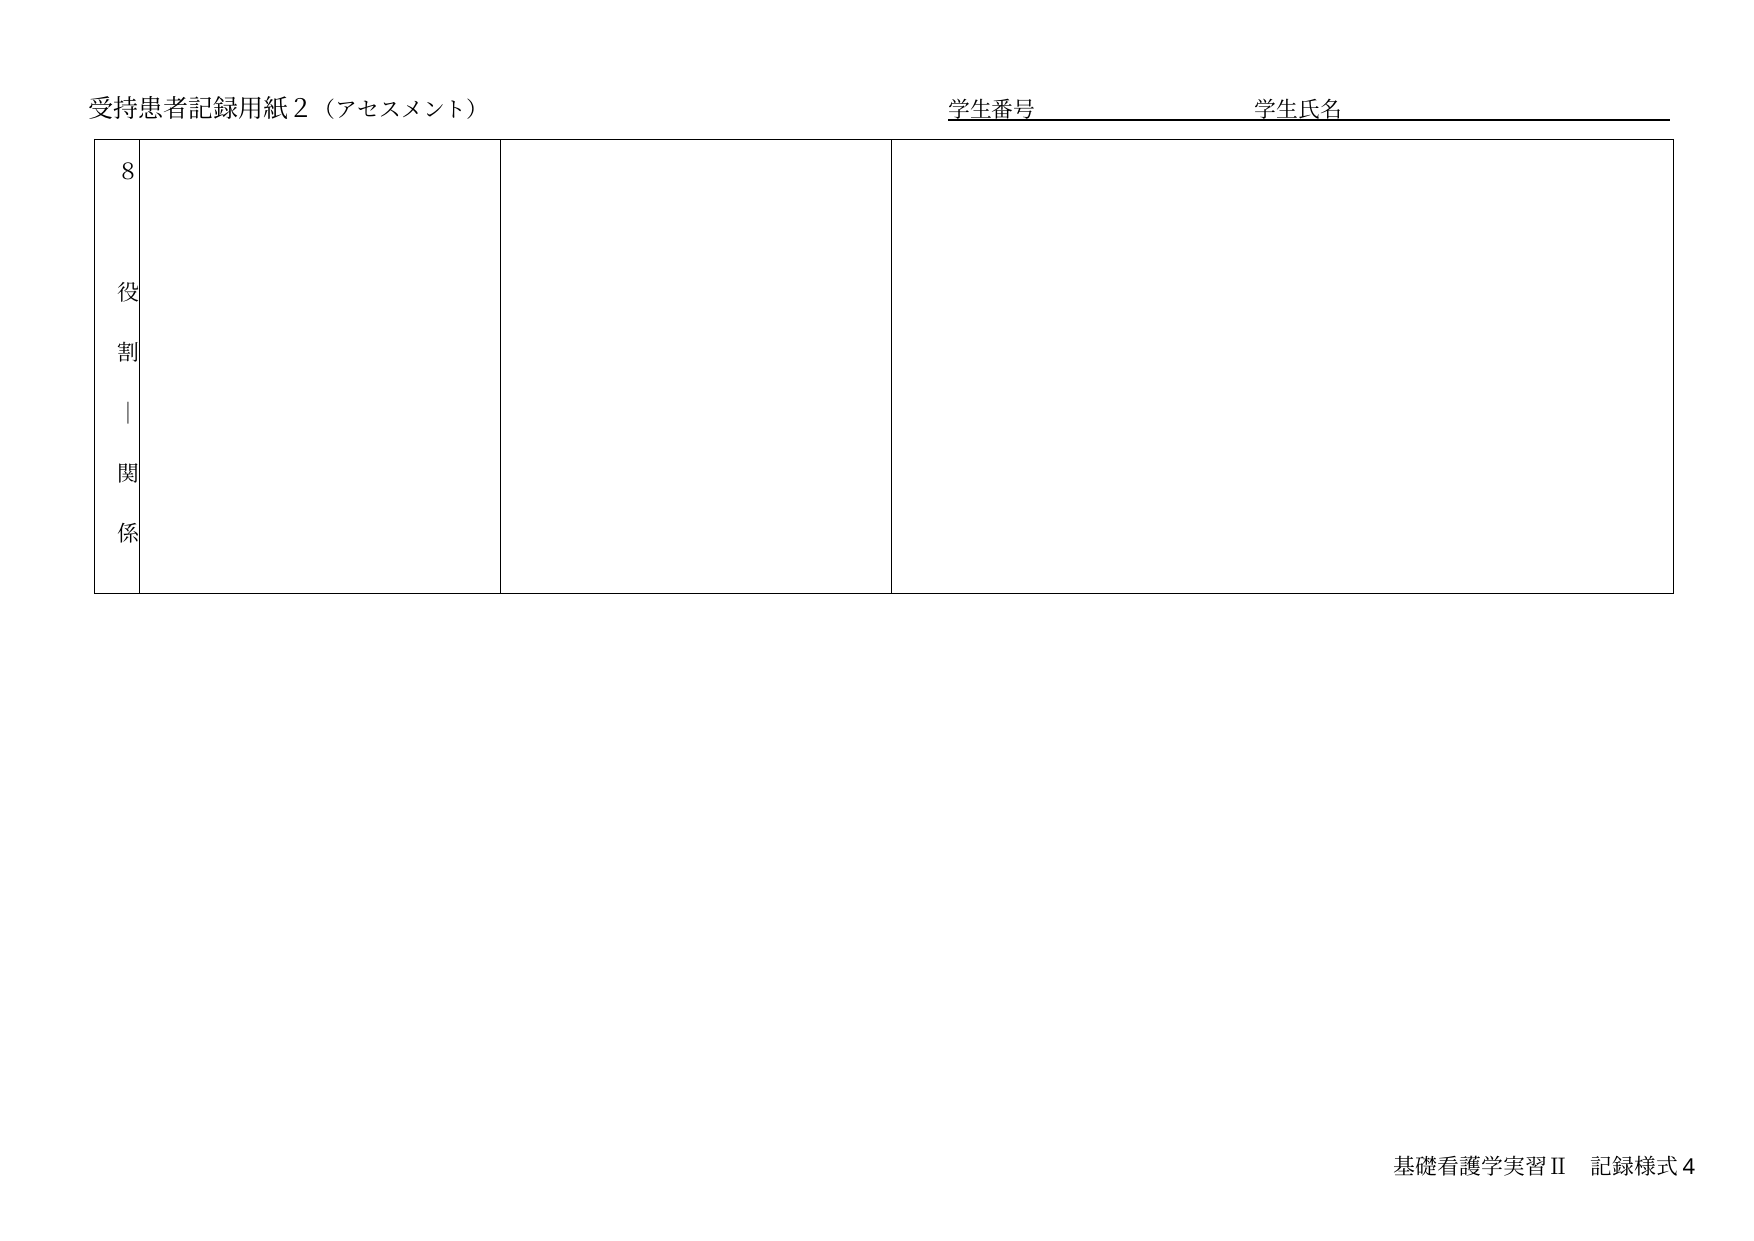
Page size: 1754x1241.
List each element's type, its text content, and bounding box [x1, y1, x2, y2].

table_cell [501, 140, 891, 593]
table_cell [140, 140, 500, 593]
table_cell ８ 役 割 ｜ 関 係 [95, 140, 139, 593]
table_cell [892, 140, 1673, 593]
